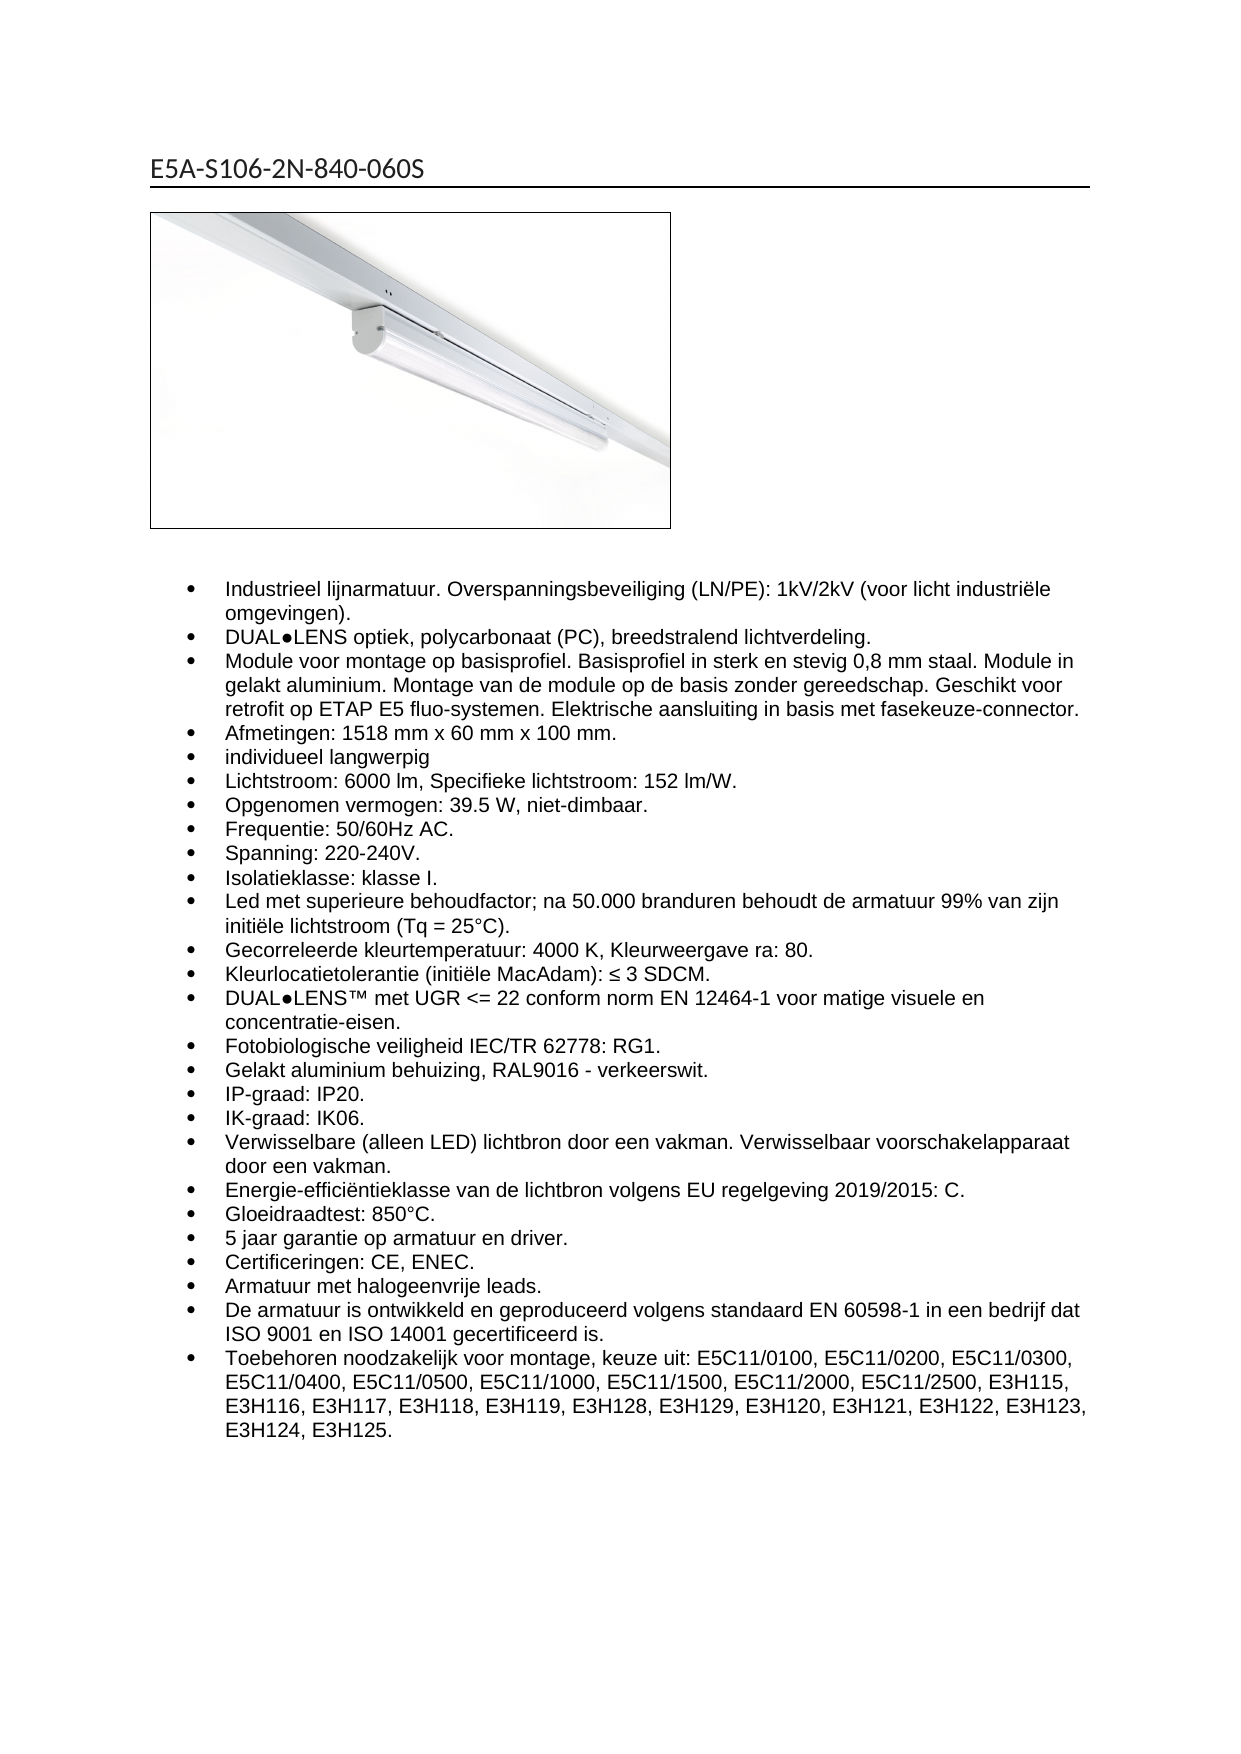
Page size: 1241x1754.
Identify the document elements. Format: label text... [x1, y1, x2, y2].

list Energie-efficiëntieklasse van de lichtbron volgens EU regelgeving 2019/2015: C. [187, 1178, 1090, 1202]
list Led met superieure behoudfactor; na 50.000 branduren behoudt de armatuur 99% van zijn initiële lichtstroom (Tq = 25°C). [187, 889, 1090, 937]
list Gecorreleerde kleurtemperatuur: 4000 K, Kleurweergave ra: 80. [187, 937, 1090, 961]
list IP-graad: IP20. [187, 1082, 1090, 1106]
list DUAL●LENS optiek, polycarbonaat (PC), breedstralend lichtverdeling. [187, 625, 1090, 649]
list Verwisselbare (alleen LED) lichtbron door een vakman. Verwisselbaar voorschakelapparaat door een vakman. [187, 1130, 1090, 1178]
list Fotobiologische veiligheid IEC/TR 62778: RG1. [187, 1033, 1090, 1058]
list 5 jaar garantie op armatuur en driver. [187, 1226, 1090, 1250]
list Spanning: 220-240V. [187, 841, 1090, 865]
picture [151, 213, 670, 528]
list Gloeidraadtest: 850°C. [187, 1202, 1090, 1226]
list De armatuur is ontwikkeld en geproduceerd volgens standaard EN 60598-1 in een bedrijf dat ISO 9001 en ISO 14001 gecertificeerd is. [187, 1298, 1090, 1346]
list Gelakt aluminium behuizing, RAL9016 - verkeerswit. [187, 1058, 1090, 1082]
list Industrieel lijnarmatuur. Overspanningsbeveiliging (LN/PE): 1kV/2kV (voor licht industriële omgevingen). [187, 577, 1090, 625]
list Afmetingen: 1518 mm x 60 mm x 100 mm. [187, 721, 1090, 745]
list DUAL●LENS™ met UGR <= 22 conform norm EN 12464-1 voor matige visuele en concentratie-eisen. [187, 986, 1090, 1033]
list Toebehoren noodzakelijk voor montage, keuze uit: E5C11/0100, E5C11/0200, E5C11/0300, E5C11/0400, E5C11/0500, E5C11/1000, E5C11/1500, E5C11/2000, E5C11/2500, E3H115, E3H116, E3H117, E3H118, E3H119, E3H128, E3H129, E3H120, E3H121, E3H122, E3H123, E3H124, E3H125. [187, 1346, 1090, 1442]
list Kleurlocatietolerantie (initiële MacAdam): ≤ 3 SDCM. [187, 961, 1090, 986]
list Lichtstroom: 6000 lm, Specifieke lichtstroom: 152 lm/W. [187, 769, 1090, 793]
list Isolatieklasse: klasse I. [187, 865, 1090, 889]
list Certificeringen: CE, ENEC. [187, 1250, 1090, 1274]
list Module voor montage op basisprofiel. Basisprofiel in sterk en stevig 0,8 mm staal. Module in gelakt aluminium. Montage van de module op de basis zonder gereedschap. Geschikt voor retrofit op ETAP E5 fluo-systemen. Elektrische aansluiting in basis met fasekeuze-connector. [187, 649, 1090, 721]
list Opgenomen vermogen: 39.5 W, niet-dimbaar. [187, 793, 1090, 817]
list individueel langwerpig [187, 745, 1090, 769]
list Frequentie: 50/60Hz AC. [187, 817, 1090, 841]
text E5A-S106-2N-840-060S [150, 150, 1090, 186]
list IK-graad: IK06. [187, 1106, 1090, 1130]
list Armatuur met halogeenvrije leads. [187, 1274, 1090, 1298]
